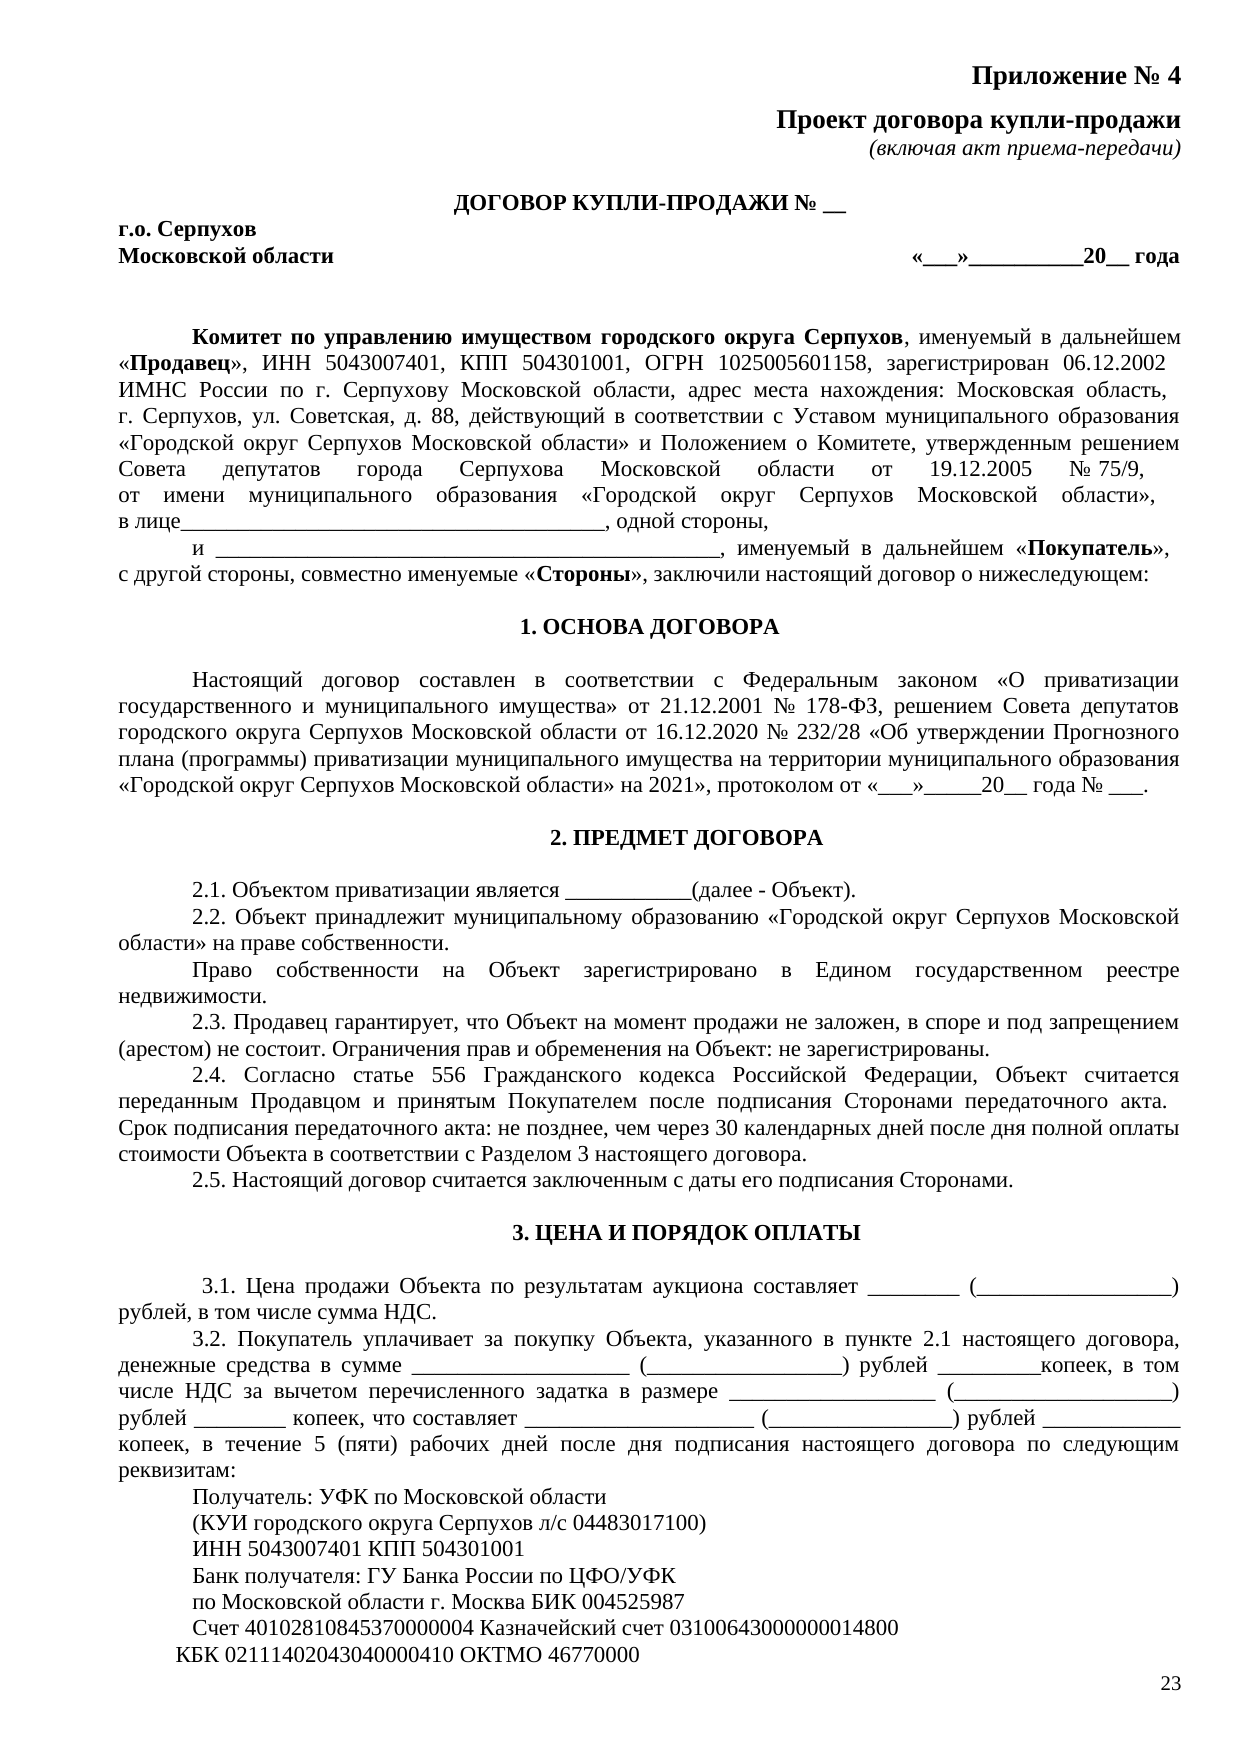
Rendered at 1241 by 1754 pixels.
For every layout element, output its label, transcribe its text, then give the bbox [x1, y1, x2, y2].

text КБК 02111402043040000410 ОКТМО 46770000 [118, 1641, 1181, 1667]
text 2.5. Настоящий договор считается заключенным с даты его подписания Сторонами. [118, 1166, 1181, 1193]
text (КУИ городского округа Серпухов л/с 04483017100) [118, 1509, 1181, 1535]
text 3. ЦЕНА И ПОРЯДОК ОПЛАТЫ [118, 1219, 1181, 1246]
text ИНН 5043007401 КПП 504301001 [118, 1535, 1181, 1562]
text ДОГОВОР КУПЛИ-ПРОДАЖИ № __ [118, 189, 1181, 215]
text Комитет по управлению имуществом городского округа Серпухов, именуемый в дальнейшем «Продавец», ИНН 5043007401, КПП 504301001, ОГРН 1025005601158, зарегистрирован 06.12.2002 ИМНС России по г. Серпухову Московской области, адрес места нахождения: Московская область, г. Серпухов, ул. Советская, д. 88, действующий в соответствии с Уставом муниципального образования «Городской округ Серпухов Московской области» и Положением о Комитете, утвержденным решением Совета депутатов города Серпухова Московской области от 19.12.2005 № 75/9, от имени муниципального образования «Городской округ Серпухов Московской области», в лице_____________________________________, одной стороны, [118, 323, 1181, 534]
text 1. ОСНОВА ДОГОВОРА [118, 613, 1181, 639]
text 3.1. Цена продажи Объекта по результатам аукциона составляет ________ (_________________) рублей, в том числе сумма НДС. [118, 1272, 1181, 1324]
text 2.3. Продавец гарантирует, что Объект на момент продажи не заложен, в споре и под запрещением (арестом) не состоит. Ограничения прав и обременения на Объект: не зарегистрированы. [118, 1008, 1181, 1061]
text 3.2. Покупатель уплачивает за покупку Объекта, указанного в пункте 2.1 настоящего договора, денежные средства в сумме ___________________ (_________________) рублей _________копеек, в том числе НДС за вычетом перечисленного задатка в размере __________________ (___________________) рублей ________ копеек, что составляет ____________________ (________________) рублей ____________ копеек, в течение 5 (пяти) рабочих дней после дня подписания настоящего договора по следующим реквизитам: [118, 1324, 1181, 1483]
text г.о. Серпухов [118, 215, 1181, 242]
text Счет 40102810845370000004 Казначейский счет 03100643000000014800 [118, 1614, 1181, 1641]
text Проект договора купли-продажи [118, 103, 1181, 134]
text 2.1. Объектом приватизации является ___________(далее - Объект). [118, 877, 1181, 903]
text Право собственности на Объект зарегистрировано в Едином государственном реестре недвижимости. [118, 956, 1181, 1008]
text Настоящий договор составлен в соответствии с Федеральным законом «О приватизации государственного и муниципального имущества» от 21.12.2001 № 178-ФЗ, решением Совета депутатов городского округа Серпухов Московской области от 16.12.2020 № 232/28 «Об утверждении Прогнозного плана (программы) приватизации муниципального имущества на территории муниципального образования «Городской округ Серпухов Московской области» на 2021», протоколом от «___»_____20__ года № ___. [118, 666, 1181, 797]
text 2.2. Объект принадлежит муниципальному образованию «Городской округ Серпухов Московской области» на праве собственности. [118, 903, 1181, 956]
text Получатель: УФК по Московской области [118, 1483, 1181, 1509]
text по Московской области г. Москва БИК 004525987 [118, 1588, 1181, 1614]
text и ____________________________________________, именуемый в дальнейшем «Покупатель», с другой стороны, совместно именуемые «Стороны», заключили настоящий договор о нижеследующем: [118, 534, 1181, 587]
text 2. ПРЕДМЕТ ДОГОВОРА [118, 824, 1181, 850]
text 2.4. Согласно статье 556 Гражданского кодекса Российской Федерации, Объект считается переданным Продавцом и принятым Покупателем после подписания Сторонами передаточного акта. Срок подписания передаточного акта: не позднее, чем через 30 календарных дней после дня полной оплаты стоимости Объекта в соответствии с Разделом 3 настоящего договора. [118, 1061, 1181, 1166]
text Московской области «___»__________20__ года [118, 242, 1181, 268]
text Приложение № 4 [118, 59, 1181, 90]
text Банк получателя: ГУ Банка России по ЦФО/УФК [118, 1562, 1181, 1588]
text (включая акт приема-передачи) [118, 134, 1181, 160]
